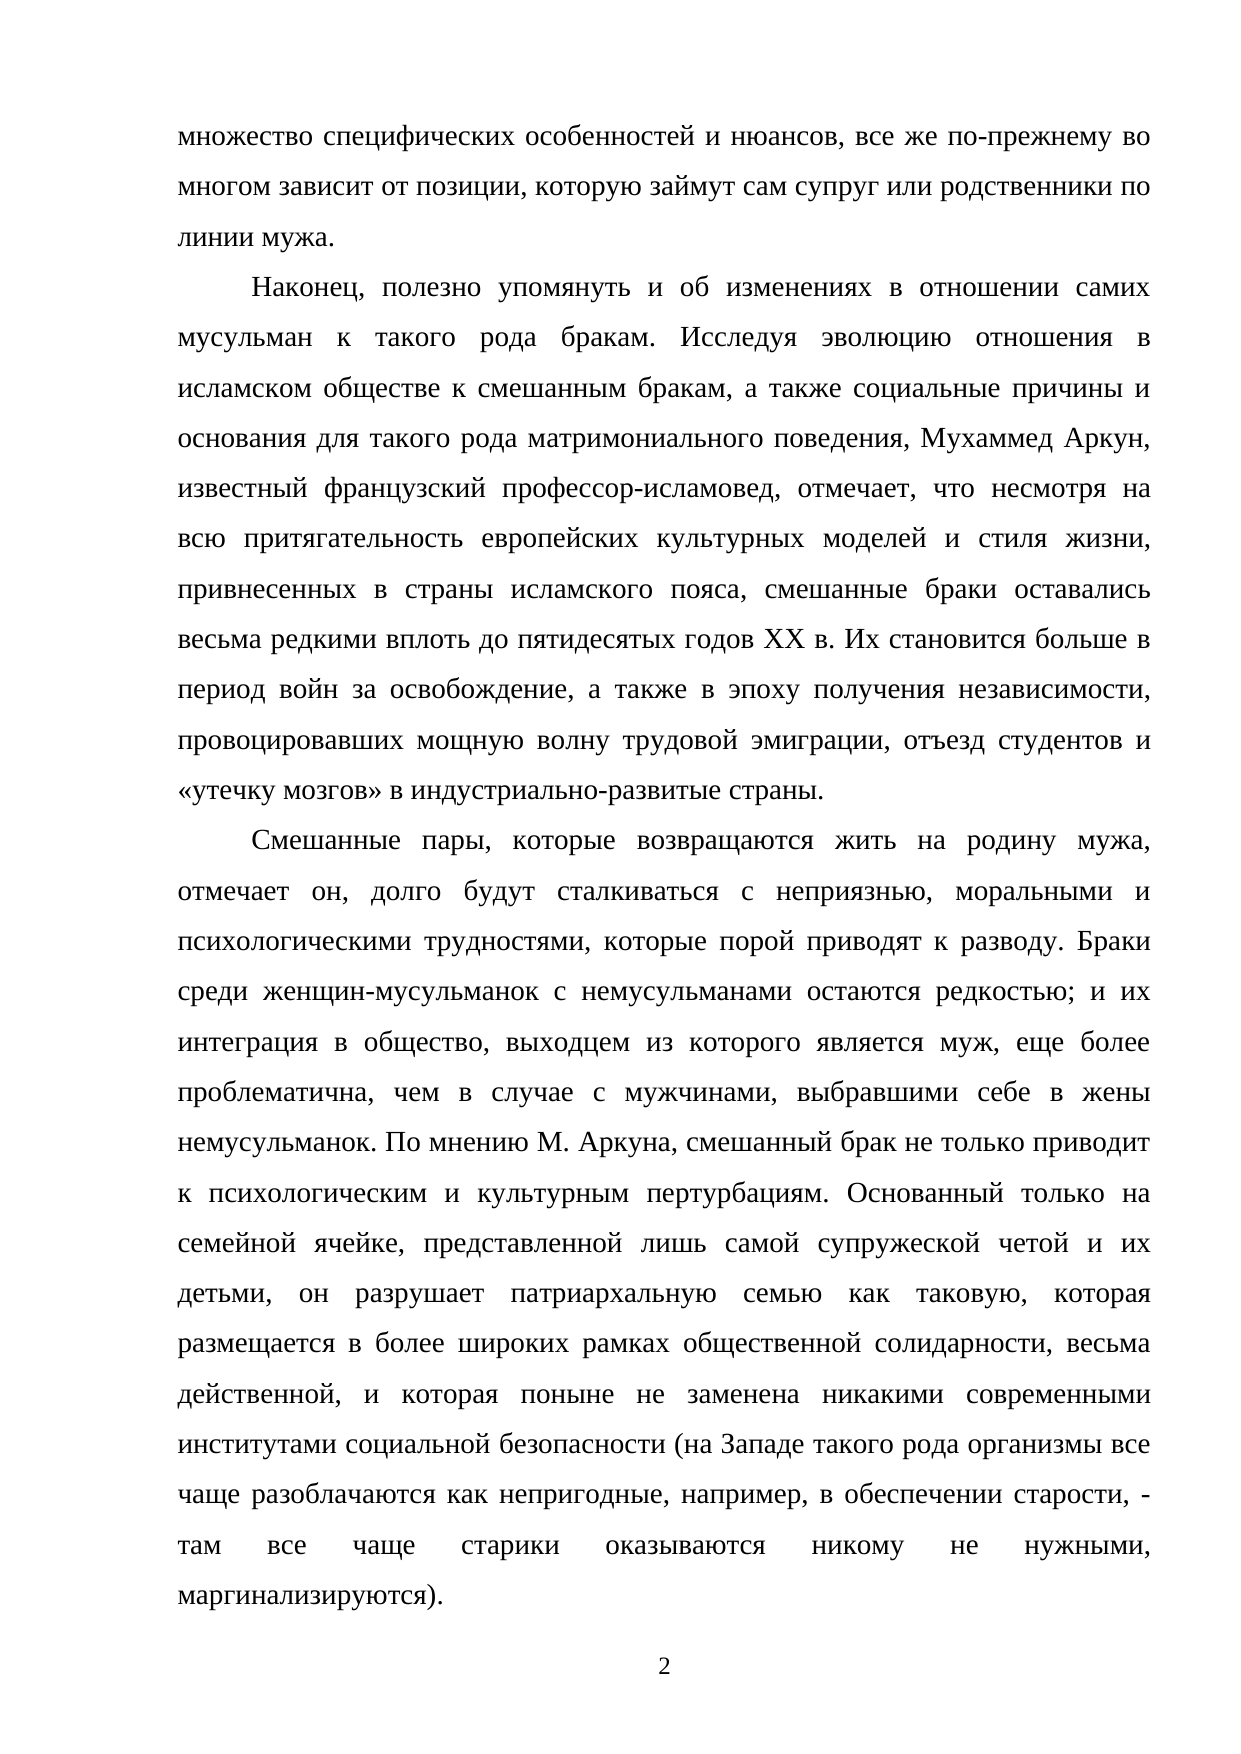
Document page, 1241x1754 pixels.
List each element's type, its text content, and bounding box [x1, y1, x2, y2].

text Наконец, полезно упомянуть и об изменениях в отношении самих мусульман к такого рода бракам. Исследуя эволюцию отношения в исламском обществе к смешанным бракам, а также социальные причины и основания для такого рода матримониального поведения, Мухаммед Аркун, известный французский профессор-исламовед, отмечает, что несмотря на всю притягательность европейских культурных моделей и стиля жизни, привнесенных в страны исламского пояса, смешанные браки оставались весьма редкими вплоть до пятидесятых годов ХХ в. Их становится больше в период войн за освобождение, а также в эпоху получения независимости, провоцировавших мощную волну трудовой эмиграции, отъезд студентов и «утечку мозгов» в индустриально-развитые страны. [177, 269, 1152, 806]
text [177, 118, 1152, 252]
text Смешанные пары, которые возвращаются жить на родину мужа, отмечает он, долго будут сталкиваться с неприязнью, моральными и психологическими трудностями, которые порой приводят к разводу. Браки среди женщин-мусульманок с немусульманами остаются редкостью; и их интеграция в общество, выходцем из которого является муж, еще более проблематична, чем в случае с мужчинами, выбравшими себе в жены немусульманок. По мнению М. Аркуна, смешанный брак не только приводит к психологическим и культурным пертурбациям. Основанный только на семейной ячейке, представленной лишь самой супружеской четой и их детьми, он разрушает патриархальную семью как таковую, которая размещается в более широких рамках общественной солидарности, весьма действенной, и которая поныне не заменена никакими современными институтами социальной безопасности (на Западе такого рода организмы все чаще разоблачаются как непригодные, например, в обеспечении старости, - там все чаще старики оказываются никому не нужными, маргинализируются). [177, 822, 1152, 1611]
